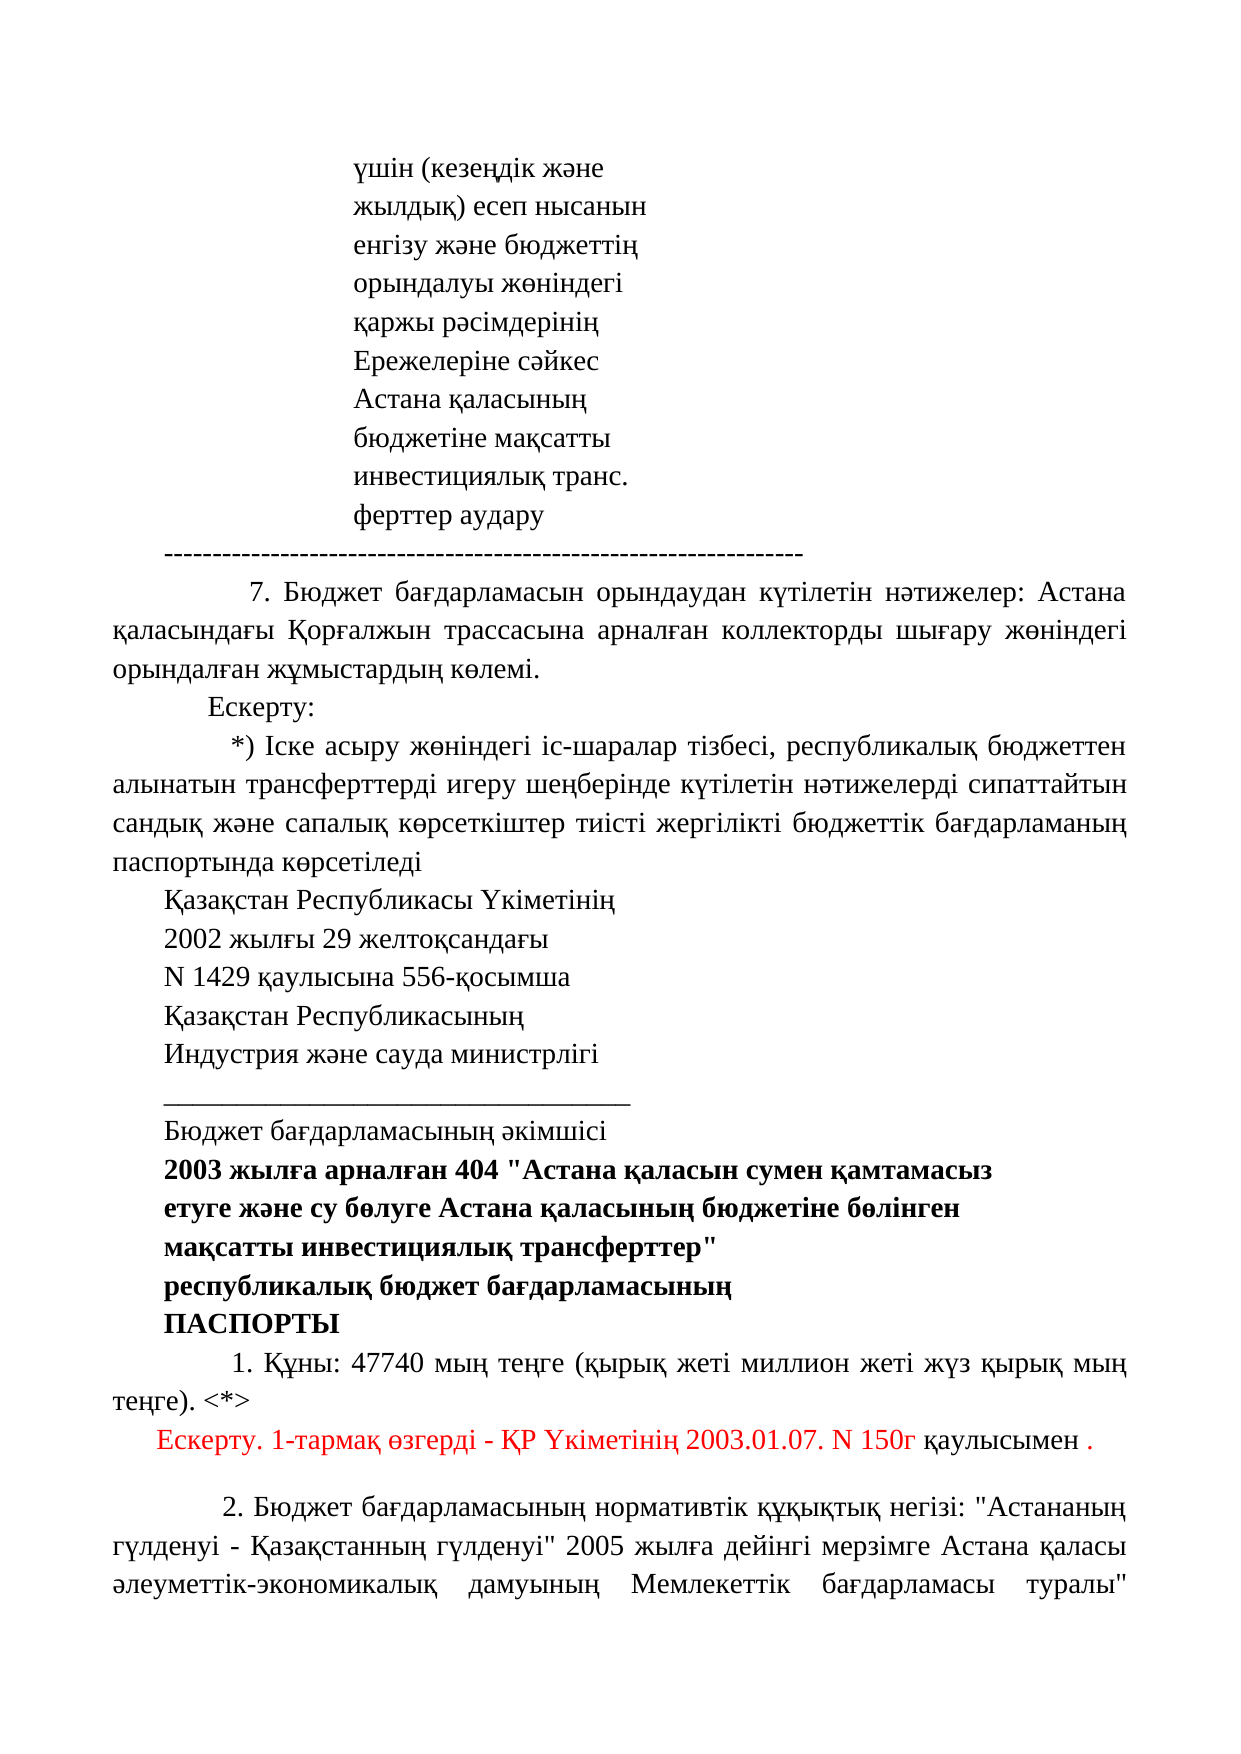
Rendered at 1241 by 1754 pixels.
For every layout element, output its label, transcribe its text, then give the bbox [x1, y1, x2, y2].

text *) Iске асыру жөніндегi iс-шаралар тiзбесi, республикалық бюджеттен алынатын трансферттердi игеру шеңберiнде күтiлетiн нәтижелердi сипаттайтын сандық және сапалық көрсеткiштер тиiстi жергiлiктi бюджеттiк бағдарламаның паспортында көрсетiледi [112, 728, 1128, 877]
text енгiзу және бюджеттiң [112, 227, 1128, 261]
text ПАСПОРТЫ [112, 1306, 1128, 1340]
text етуге және су бөлуге Астана қаласының бюджетiне бөлiнген [112, 1191, 1128, 1224]
text 2002 жылғы 29 желтоқсандағы [112, 921, 1128, 954]
text 7. Бюджет бағдарламасын орындаудан күтiлетiн нәтижелер: Астана қаласындағы Қорғалжын трассасына арналған коллекторды шығару жөнiндегi орындалған жұмыстардың көлемi. [112, 574, 1128, 684]
text үшiн (кезеңдiк және [112, 150, 1128, 183]
text инвестициялық транс. [112, 458, 1128, 492]
text Индустрия және сауда министрлiгi [112, 1036, 1128, 1070]
text мақсатты инвестициялық трансферттер" [112, 1229, 1128, 1263]
text Қазақстан Республикасының [112, 998, 1128, 1031]
text 2003 жылға арналған 404 "Астана қаласын сумен қамтамасыз [112, 1152, 1128, 1186]
text Астана қаласының [112, 381, 1128, 415]
text Ескерту. 1-тармақ өзгерді - ҚР Үкіметінің 2003.01.07. N 150г қаулысымен . [112, 1422, 1128, 1486]
text Бюджет бағдарламасының әкiмшiсi [112, 1113, 1128, 1147]
text ферттер аудару [112, 497, 1128, 530]
text Ескерту: [112, 689, 1128, 723]
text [112, 1489, 1128, 1600]
text N 1429 қаулысына 556-қосымша [112, 959, 1128, 993]
text Қазақстан Республикасы Yкiметiнiң [112, 882, 1128, 916]
text ------------------------------------------------------------------ [112, 535, 1128, 569]
text қаржы рәсiмдерiнiң [112, 304, 1128, 338]
text жылдық) есеп нысанын [112, 188, 1128, 222]
text орындалуы жөнiндегi [112, 266, 1128, 299]
text Ережелерiне сәйкес [112, 343, 1128, 376]
text ________________________________ [112, 1075, 1128, 1108]
text бюджетiне мақсатты [112, 420, 1128, 453]
text 1. Құны: 47740 мың теңге (қырық жетi миллион жетi жүз қырық мың теңге). <*> [112, 1345, 1128, 1417]
text республикалық бюджет бағдарламасының [112, 1268, 1128, 1301]
